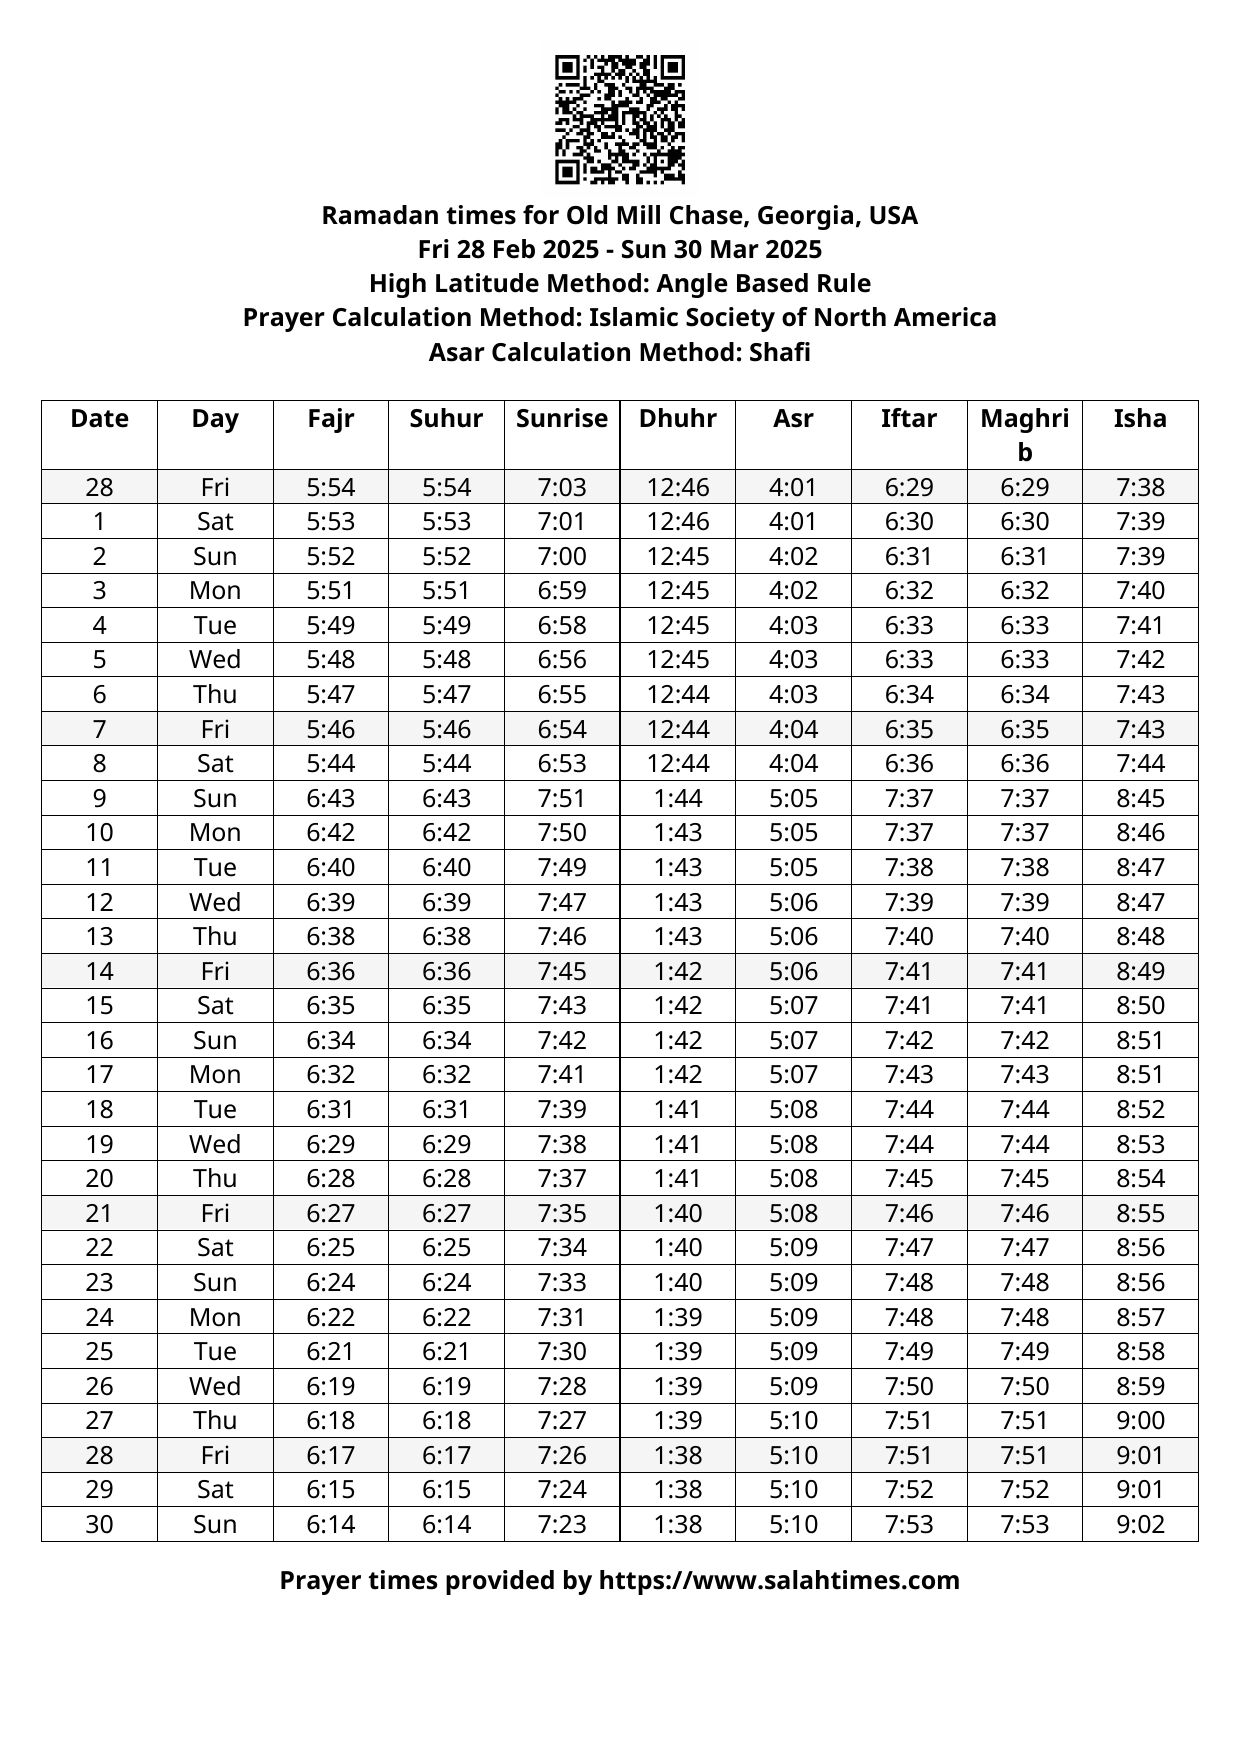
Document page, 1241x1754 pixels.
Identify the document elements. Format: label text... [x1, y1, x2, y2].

table_header Fajr [274, 401, 388, 469]
table_cell 7:31 [505, 1300, 619, 1333]
table_cell 6:40 [274, 850, 388, 884]
table_cell Mon [158, 816, 273, 849]
table_cell 1:40 [621, 1196, 735, 1229]
table_cell 5:09 [736, 1265, 851, 1299]
table_cell 7:42 [1083, 643, 1198, 676]
table_cell 1:41 [621, 1161, 735, 1195]
table_cell 7:43 [852, 1058, 967, 1091]
table_cell 17 [42, 1058, 157, 1091]
table_cell 7:43 [1083, 677, 1198, 711]
table_cell 9:01 [1083, 1438, 1198, 1472]
table_cell 6:38 [274, 919, 388, 953]
table_cell 5:05 [736, 850, 851, 884]
table_cell 7:50 [852, 1369, 967, 1402]
text Fri 28 Feb 2025 - Sun 30 Mar 2025 [42, 232, 1198, 266]
text Asar Calculation Method: Shafi [42, 334, 1198, 368]
table_cell 12:44 [621, 746, 735, 780]
table_cell 5:06 [736, 954, 851, 987]
table_cell 12:45 [621, 643, 735, 676]
table_cell 6:53 [505, 746, 619, 780]
table_cell 1:42 [621, 954, 735, 987]
table_cell 8:54 [1083, 1161, 1198, 1195]
table_cell 6:42 [389, 816, 504, 849]
table_cell 7:51 [852, 1404, 967, 1437]
table_cell 6:43 [389, 781, 504, 814]
table_cell 7:41 [505, 1058, 619, 1091]
table_cell 5:54 [274, 470, 388, 503]
table_cell 6:36 [968, 746, 1082, 780]
table_cell 14 [42, 954, 157, 987]
table_cell 12:45 [621, 539, 735, 572]
table_cell 7:53 [968, 1507, 1082, 1541]
table_cell 4:02 [736, 574, 851, 607]
table_cell 6:30 [852, 504, 967, 538]
table_cell 7:39 [1083, 539, 1198, 572]
text Prayer Calculation Method: Islamic Society of North America [42, 300, 1198, 334]
table_cell 7:47 [968, 1231, 1082, 1264]
table_cell 5:08 [736, 1092, 851, 1126]
table_cell 5:52 [389, 539, 504, 572]
table_cell 1:42 [621, 989, 735, 1022]
table_header Maghrib [968, 401, 1082, 469]
table_header Suhur [389, 401, 504, 469]
table_cell 7:50 [968, 1369, 1082, 1402]
table_cell 5:47 [274, 677, 388, 711]
table_cell Sat [158, 1473, 273, 1506]
table_cell 6:40 [389, 850, 504, 884]
table_cell Sun [158, 1023, 273, 1057]
table_cell 6:35 [852, 712, 967, 745]
table_cell 6:34 [968, 677, 1082, 711]
table_cell 26 [42, 1369, 157, 1402]
table_cell 7:33 [505, 1265, 619, 1299]
table_cell 5:52 [274, 539, 388, 572]
table_cell 8:51 [1083, 1058, 1198, 1091]
table_cell 7:42 [852, 1023, 967, 1057]
table_cell 7:38 [852, 850, 967, 884]
table_cell 7:26 [505, 1438, 619, 1472]
table_cell 6:22 [389, 1300, 504, 1333]
text Ramadan times for Old Mill Chase, Georgia, USA [42, 198, 1198, 232]
table_cell Sat [158, 989, 273, 1022]
table_cell 6:43 [274, 781, 388, 814]
table_cell 5:05 [736, 781, 851, 814]
table_cell 6:33 [968, 608, 1082, 642]
table_cell 7:47 [852, 1231, 967, 1264]
table_cell Tue [158, 850, 273, 884]
table_cell 1:38 [621, 1438, 735, 1472]
table_cell 7:43 [505, 989, 619, 1022]
table_cell 6:17 [389, 1438, 504, 1472]
table_cell 5:09 [736, 1231, 851, 1264]
table_cell 7:48 [852, 1265, 967, 1299]
table_cell 10 [42, 816, 157, 849]
table_header Day [158, 401, 273, 469]
table_cell 8 [42, 746, 157, 780]
table_header Iftar [852, 401, 967, 469]
table_cell Tue [158, 1334, 273, 1368]
table_cell Fri [158, 712, 273, 745]
table_cell 6:31 [389, 1092, 504, 1126]
table_cell 5:06 [736, 885, 851, 918]
table_cell 6:29 [389, 1127, 504, 1160]
table_cell 21 [42, 1196, 157, 1229]
table_cell 5:49 [389, 608, 504, 642]
table_cell 1:39 [621, 1369, 735, 1402]
table_cell 7:45 [852, 1161, 967, 1195]
table_cell 7:41 [852, 989, 967, 1022]
table_cell 6:33 [968, 643, 1082, 676]
table_cell 7:39 [1083, 504, 1198, 538]
table_cell 6:34 [852, 677, 967, 711]
table_cell Sun [158, 781, 273, 814]
table_cell 7:37 [852, 816, 967, 849]
table_cell 1:39 [621, 1334, 735, 1368]
table_cell 6:31 [852, 539, 967, 572]
table_cell 5:53 [389, 504, 504, 538]
table_cell 4:04 [736, 712, 851, 745]
table_cell 5:10 [736, 1404, 851, 1437]
table_cell 7:51 [505, 781, 619, 814]
table_cell 7:24 [505, 1473, 619, 1506]
table_cell 7:46 [968, 1196, 1082, 1229]
table_cell 12:46 [621, 504, 735, 538]
table_cell 5:09 [736, 1300, 851, 1333]
table_header Asr [736, 401, 851, 469]
table_cell 7:39 [852, 885, 967, 918]
table_cell 1:43 [621, 885, 735, 918]
table_cell 7:35 [505, 1196, 619, 1229]
table_cell 6:22 [274, 1300, 388, 1333]
table_header Sunrise [505, 401, 619, 469]
table_cell 7:37 [968, 816, 1082, 849]
table_cell 22 [42, 1231, 157, 1264]
table_cell 6:32 [852, 574, 967, 607]
table_cell 6:42 [274, 816, 388, 849]
table_cell 7:01 [505, 504, 619, 538]
table_cell 5:49 [274, 608, 388, 642]
picture [542, 41, 699, 198]
table_cell 5:51 [389, 574, 504, 607]
table_cell 30 [42, 1507, 157, 1541]
table_cell 7:53 [852, 1507, 967, 1541]
table_cell 1:40 [621, 1231, 735, 1264]
table_cell Mon [158, 1058, 273, 1091]
table_cell 1:42 [621, 1058, 735, 1091]
table_cell 6:34 [389, 1023, 504, 1057]
table_cell 6:55 [505, 677, 619, 711]
table_cell 6:27 [389, 1196, 504, 1229]
table_cell 6:15 [274, 1473, 388, 1506]
table_cell 6:33 [852, 643, 967, 676]
table_cell 5:09 [736, 1334, 851, 1368]
table_cell 7:41 [968, 954, 1082, 987]
table_cell 7:51 [968, 1404, 1082, 1437]
table_cell 7:44 [1083, 746, 1198, 780]
table_cell 28 [42, 470, 157, 503]
table_cell 6:18 [389, 1404, 504, 1437]
table_cell 5:07 [736, 989, 851, 1022]
table_cell 6:35 [274, 989, 388, 1022]
table_cell 1:38 [621, 1473, 735, 1506]
table_cell 6:18 [274, 1404, 388, 1437]
table_cell 5:10 [736, 1473, 851, 1506]
table_cell 19 [42, 1127, 157, 1160]
table_cell 6:29 [274, 1127, 388, 1160]
table_cell 8:45 [1083, 781, 1198, 814]
table_cell 6:15 [389, 1473, 504, 1506]
table_cell 6:32 [389, 1058, 504, 1091]
table_cell 1:43 [621, 919, 735, 953]
table_cell 7 [42, 712, 157, 745]
table_cell 7:40 [1083, 574, 1198, 607]
table_cell 7:43 [968, 1058, 1082, 1091]
table_cell 24 [42, 1300, 157, 1333]
table_cell 28 [42, 1438, 157, 1472]
table_cell 9:00 [1083, 1404, 1198, 1437]
table_cell 1:41 [621, 1092, 735, 1126]
table_cell 5:53 [274, 504, 388, 538]
table_cell 2 [42, 539, 157, 572]
table_cell Sat [158, 504, 273, 538]
table_cell Wed [158, 1369, 273, 1402]
table_cell 7:48 [968, 1265, 1082, 1299]
table_cell 5:44 [389, 746, 504, 780]
table_cell 6:31 [274, 1092, 388, 1126]
table_cell 8:56 [1083, 1231, 1198, 1264]
table_cell 7:44 [852, 1127, 967, 1160]
table_cell 8:56 [1083, 1265, 1198, 1299]
table_cell Thu [158, 1404, 273, 1437]
table_header Dhuhr [621, 401, 735, 469]
table_cell 5:05 [736, 816, 851, 849]
table_cell 6:54 [505, 712, 619, 745]
table_cell 8:46 [1083, 816, 1198, 849]
table_cell 9 [42, 781, 157, 814]
table_cell 25 [42, 1334, 157, 1368]
table_cell 5:44 [274, 746, 388, 780]
table_cell 6:34 [274, 1023, 388, 1057]
table_cell Wed [158, 1127, 273, 1160]
table_cell 20 [42, 1161, 157, 1195]
table_cell 8:52 [1083, 1092, 1198, 1126]
table_cell 1:39 [621, 1404, 735, 1437]
table_cell 12:45 [621, 574, 735, 607]
table_cell 8:55 [1083, 1196, 1198, 1229]
table_cell 1:41 [621, 1127, 735, 1160]
table_cell 7:49 [505, 850, 619, 884]
table_cell 12:45 [621, 608, 735, 642]
table_cell 5:06 [736, 919, 851, 953]
table_cell 8:58 [1083, 1334, 1198, 1368]
table_cell 6:36 [389, 954, 504, 987]
table_cell 6:30 [968, 504, 1082, 538]
table_cell 8:49 [1083, 954, 1198, 987]
table_cell 1:42 [621, 1023, 735, 1057]
table_cell 12:44 [621, 712, 735, 745]
table_cell 6:38 [389, 919, 504, 953]
table_cell 12:44 [621, 677, 735, 711]
table_cell 6:29 [852, 470, 967, 503]
table_cell Mon [158, 1300, 273, 1333]
table_cell 7:48 [852, 1300, 967, 1333]
table_cell 7:42 [505, 1023, 619, 1057]
table_cell 7:37 [852, 781, 967, 814]
table_cell 5:48 [274, 643, 388, 676]
table_cell 8:50 [1083, 989, 1198, 1022]
table_cell 7:40 [968, 919, 1082, 953]
table_cell 1:43 [621, 816, 735, 849]
table_cell 4:03 [736, 677, 851, 711]
table_cell 4:01 [736, 504, 851, 538]
table_cell 6 [42, 677, 157, 711]
table_cell Fri [158, 1438, 273, 1472]
table_cell 1:39 [621, 1300, 735, 1333]
table_cell Thu [158, 919, 273, 953]
table_cell Sun [158, 1507, 273, 1541]
text High Latitude Method: Angle Based Rule [42, 266, 1198, 300]
table_cell 6:59 [505, 574, 619, 607]
table_cell 7:43 [1083, 712, 1198, 745]
table_cell 15 [42, 989, 157, 1022]
table_cell 8:53 [1083, 1127, 1198, 1160]
table_cell 6:21 [389, 1334, 504, 1368]
table_cell 6:39 [389, 885, 504, 918]
table_cell 6:35 [968, 712, 1082, 745]
table_cell 7:00 [505, 539, 619, 572]
table_cell 7:46 [505, 919, 619, 953]
table_cell Sat [158, 746, 273, 780]
table_cell 6:36 [852, 746, 967, 780]
table_cell 6:58 [505, 608, 619, 642]
text Prayer times provided by https://www.salahtimes.com [42, 1563, 1198, 1597]
table_cell 9:01 [1083, 1473, 1198, 1506]
table_cell 7:41 [1083, 608, 1198, 642]
table_cell 5:07 [736, 1058, 851, 1091]
table_cell Fri [158, 470, 273, 503]
table_cell 7:27 [505, 1404, 619, 1437]
table_cell 5:10 [736, 1507, 851, 1541]
table_cell 7:40 [852, 919, 967, 953]
table_cell 13 [42, 919, 157, 953]
table_cell 5:46 [274, 712, 388, 745]
table_cell 5:47 [389, 677, 504, 711]
table_cell 27 [42, 1404, 157, 1437]
table_cell Wed [158, 643, 273, 676]
table_cell 1:40 [621, 1265, 735, 1299]
table_cell 1 [42, 504, 157, 538]
table_cell 6:35 [389, 989, 504, 1022]
table_cell Sat [158, 1231, 273, 1264]
table_cell 7:39 [505, 1092, 619, 1126]
table_header Date [42, 401, 157, 469]
table_cell 7:38 [1083, 470, 1198, 503]
table_cell 6:19 [389, 1369, 504, 1402]
table_cell 7:23 [505, 1507, 619, 1541]
table_header Isha [1083, 401, 1198, 469]
table_cell 4 [42, 608, 157, 642]
table_cell 7:49 [968, 1334, 1082, 1368]
table_cell 9:02 [1083, 1507, 1198, 1541]
table_cell 7:50 [505, 816, 619, 849]
table_cell 29 [42, 1473, 157, 1506]
table_cell 6:19 [274, 1369, 388, 1402]
table_cell 5:08 [736, 1127, 851, 1160]
table_cell 7:03 [505, 470, 619, 503]
table_cell Tue [158, 608, 273, 642]
table_cell 7:45 [505, 954, 619, 987]
table_cell 7:42 [968, 1023, 1082, 1057]
table_cell 4:03 [736, 608, 851, 642]
table_cell 7:44 [968, 1127, 1082, 1160]
table_cell 6:31 [968, 539, 1082, 572]
table_cell 7:52 [968, 1473, 1082, 1506]
table_cell 6:27 [274, 1196, 388, 1229]
table_cell 6:32 [274, 1058, 388, 1091]
table_cell 5:51 [274, 574, 388, 607]
table_cell Tue [158, 1092, 273, 1126]
table_cell 6:14 [389, 1507, 504, 1541]
table_cell 7:39 [968, 885, 1082, 918]
table_cell 7:44 [968, 1092, 1082, 1126]
table_cell 7:49 [852, 1334, 967, 1368]
table_cell 8:51 [1083, 1023, 1198, 1057]
table_cell 4:03 [736, 643, 851, 676]
table_cell 5:10 [736, 1438, 851, 1472]
table_cell Sun [158, 1265, 273, 1299]
table_cell Mon [158, 574, 273, 607]
table_cell 5:46 [389, 712, 504, 745]
table_cell 1:38 [621, 1507, 735, 1541]
table_cell 1:44 [621, 781, 735, 814]
table_cell 8:47 [1083, 885, 1198, 918]
table_cell 8:48 [1083, 919, 1198, 953]
table_cell 5:48 [389, 643, 504, 676]
table_cell 6:29 [968, 470, 1082, 503]
table_cell 8:57 [1083, 1300, 1198, 1333]
table_cell 12 [42, 885, 157, 918]
table_cell 11 [42, 850, 157, 884]
table_cell 5:08 [736, 1196, 851, 1229]
table_cell Thu [158, 1161, 273, 1195]
table_cell 7:51 [852, 1438, 967, 1472]
table_cell 6:33 [852, 608, 967, 642]
table_cell 6:21 [274, 1334, 388, 1368]
table_cell 4:02 [736, 539, 851, 572]
table_cell 6:39 [274, 885, 388, 918]
table_cell 6:36 [274, 954, 388, 987]
table_cell Fri [158, 1196, 273, 1229]
table_cell 12:46 [621, 470, 735, 503]
table_cell 6:28 [389, 1161, 504, 1195]
table_cell 7:38 [505, 1127, 619, 1160]
table_cell 7:41 [852, 954, 967, 987]
table_cell 3 [42, 574, 157, 607]
table_cell 23 [42, 1265, 157, 1299]
table_cell 5 [42, 643, 157, 676]
table_cell 5:09 [736, 1369, 851, 1402]
table_cell 6:24 [274, 1265, 388, 1299]
table_cell 4:04 [736, 746, 851, 780]
table_cell 5:07 [736, 1023, 851, 1057]
table_cell Fri [158, 954, 273, 987]
table_cell 16 [42, 1023, 157, 1057]
table_cell 6:28 [274, 1161, 388, 1195]
table_cell 7:52 [852, 1473, 967, 1506]
table_cell 7:47 [505, 885, 619, 918]
table_cell 6:25 [389, 1231, 504, 1264]
table_cell 8:47 [1083, 850, 1198, 884]
table_cell Wed [158, 885, 273, 918]
table_cell 7:46 [852, 1196, 967, 1229]
table_cell 5:54 [389, 470, 504, 503]
table_cell 7:48 [968, 1300, 1082, 1333]
table_cell Thu [158, 677, 273, 711]
table_cell 7:37 [968, 781, 1082, 814]
table_cell 6:24 [389, 1265, 504, 1299]
table_cell 1:43 [621, 850, 735, 884]
table_cell 8:59 [1083, 1369, 1198, 1402]
table_cell 4:01 [736, 470, 851, 503]
table_cell 7:30 [505, 1334, 619, 1368]
table_cell 5:08 [736, 1161, 851, 1195]
table_cell 6:25 [274, 1231, 388, 1264]
table_cell 6:14 [274, 1507, 388, 1541]
table_cell 6:32 [968, 574, 1082, 607]
table_cell 7:41 [968, 989, 1082, 1022]
table_cell 7:38 [968, 850, 1082, 884]
table_cell 7:51 [968, 1438, 1082, 1472]
table_cell 7:34 [505, 1231, 619, 1264]
table_cell 6:56 [505, 643, 619, 676]
table_cell 7:37 [505, 1161, 619, 1195]
table_cell 7:45 [968, 1161, 1082, 1195]
table_cell 6:17 [274, 1438, 388, 1472]
table_cell Sun [158, 539, 273, 572]
table_cell 7:44 [852, 1092, 967, 1126]
table_cell 18 [42, 1092, 157, 1126]
table_cell 7:28 [505, 1369, 619, 1402]
